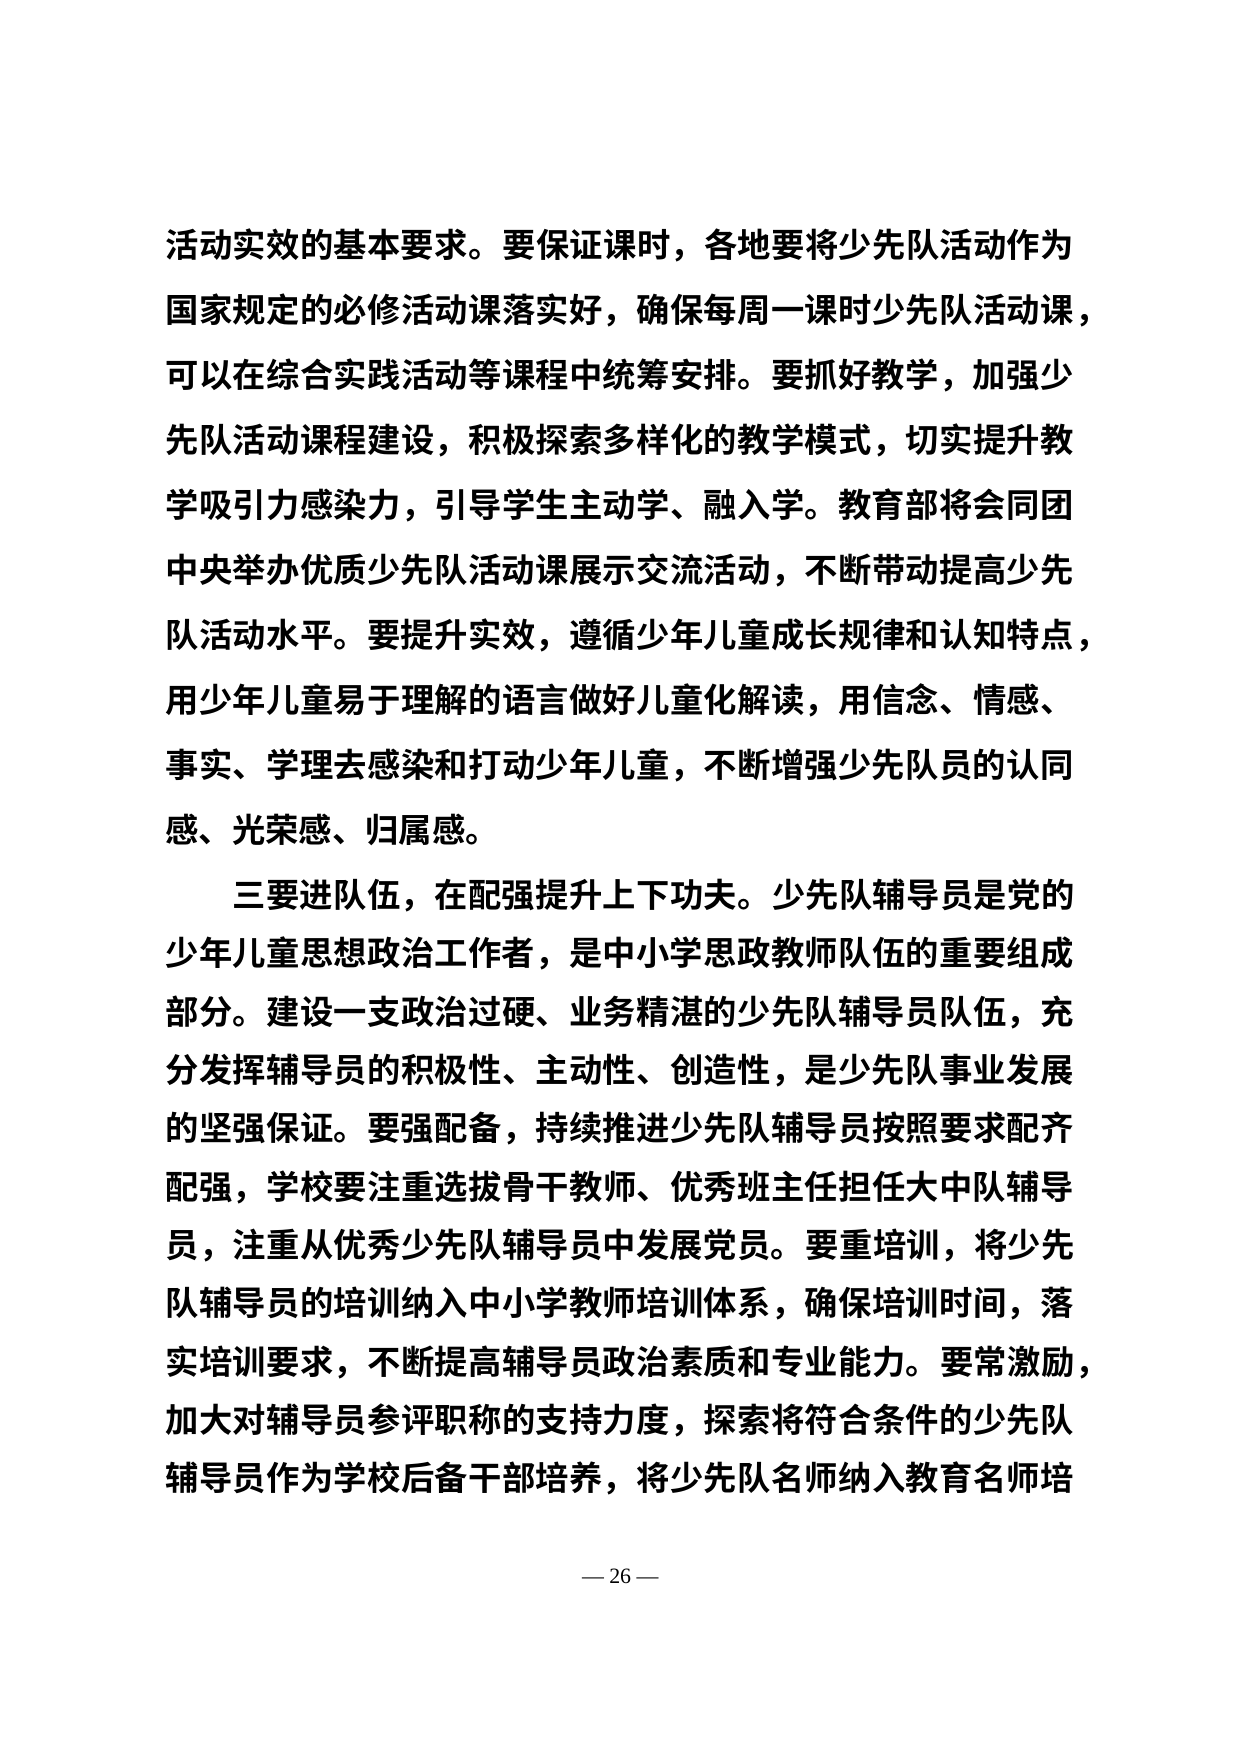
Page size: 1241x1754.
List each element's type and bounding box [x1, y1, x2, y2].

text [165, 861, 1075, 1502]
text [165, 211, 1075, 861]
